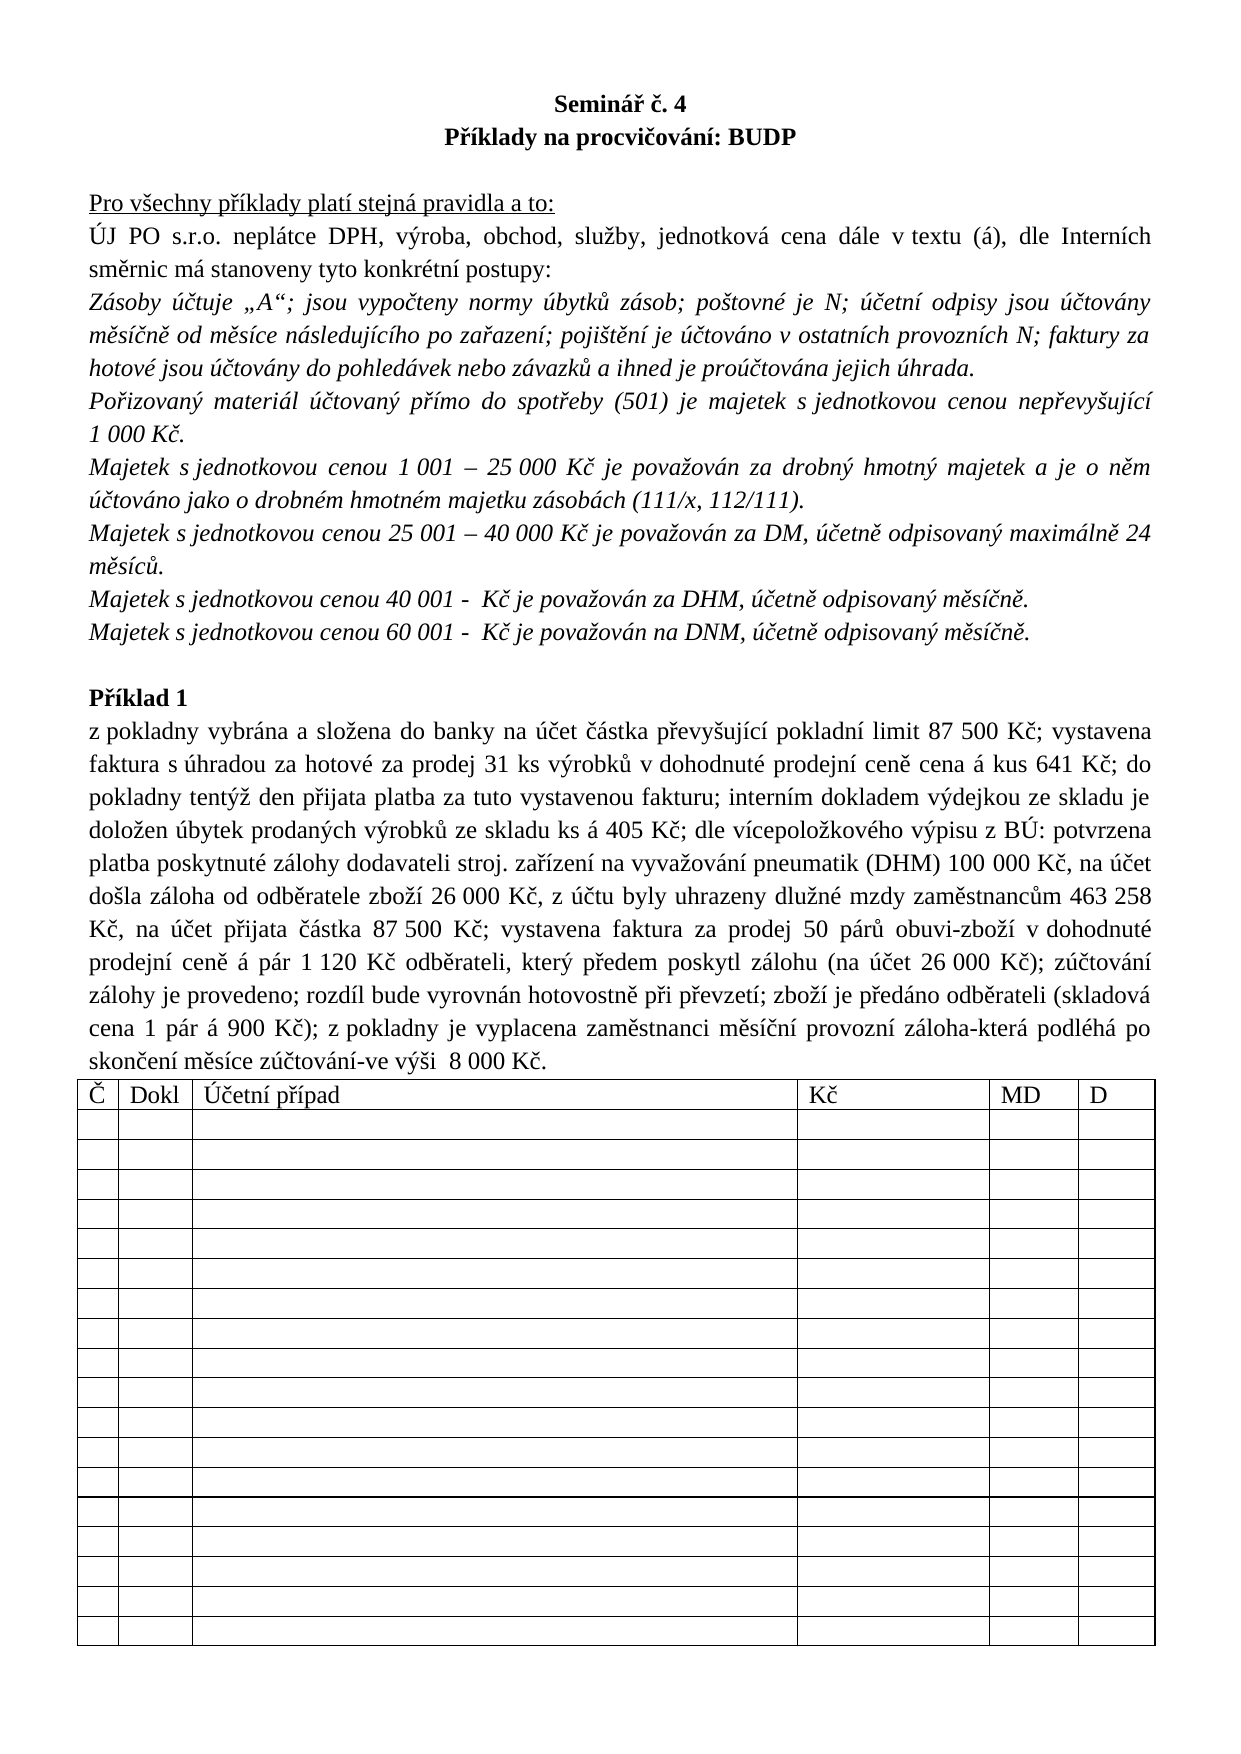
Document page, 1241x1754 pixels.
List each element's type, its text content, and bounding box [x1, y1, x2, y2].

table_cell [119, 1229, 192, 1258]
table_cell [1079, 1259, 1154, 1288]
text Seminář č. 4 [89, 89, 1152, 117]
table_cell [78, 1527, 118, 1556]
table_cell [798, 1408, 989, 1437]
text Majetek s jednotkovou cenou 60 001 - Kč je považován na DNM, účetně odpisovaný měsíčně. [89, 617, 1152, 646]
table_cell [193, 1468, 797, 1496]
table_cell [990, 1587, 1078, 1616]
table_cell [78, 1378, 118, 1407]
table_cell [798, 1259, 989, 1288]
table_cell [78, 1587, 118, 1616]
table_cell [78, 1617, 118, 1645]
table_cell [990, 1200, 1078, 1228]
table_cell [798, 1289, 989, 1318]
table_cell [798, 1498, 989, 1526]
table_cell [990, 1557, 1078, 1586]
table_header Účetní případ [193, 1080, 797, 1109]
table_cell [193, 1110, 797, 1139]
text Pořizovaný materiál účtovaný přímo do spotřeby (501) je majetek s jednotkovou cenou nepřevyšující 1 000 Kč. [89, 386, 1152, 448]
table_cell [193, 1349, 797, 1377]
table_cell [990, 1617, 1078, 1645]
text ÚJ PO s.r.o. neplátce DPH, výroba, obchod, služby, jednotková cena dále v textu (á), dle Interních směrnic má stanoveny tyto konkrétní postupy: [89, 221, 1152, 282]
text Pro všechny příklady platí stejná pravidla a to: [89, 188, 1152, 216]
table_cell [990, 1468, 1078, 1496]
table_cell [78, 1438, 118, 1467]
table_cell [798, 1557, 989, 1586]
table_cell [119, 1319, 192, 1347]
table_cell [990, 1498, 1078, 1526]
table_cell [119, 1140, 192, 1169]
text z pokladny vybrána a složena do banky na účet částka převyšující pokladní limit 87 500 Kč; vystavena faktura s úhradou za hotové za prodej 31 ks výrobků v dohodnuté prodejní ceně cena á kus 641 Kč; do pokladny tentýž den přijata platba za tuto vystavenou fakturu; interním dokladem výdejkou ze skladu je doložen úbytek prodaných výrobků ze skladu ks á 405 Kč; dle vícepoložkového výpisu z BÚ: potvrzena platba poskytnuté zálohy dodavateli stroj. zařízení na vyvažování pneumatik (DHM) 100 000 Kč, na účet došla záloha od odběratele zboží 26 000 Kč, z účtu byly uhrazeny dlužné mzdy zaměstnancům 463 258 Kč, na účet přijata částka 87 500 Kč; vystavena faktura za prodej 50 párů obuvi-zboží v dohodnuté prodejní ceně á pár 1 120 Kč odběrateli, který předem poskytl zálohu (na účet 26 000 Kč); zúčtování zálohy je provedeno; rozdíl bude vyrovnán hotovostně při převzetí; zboží je předáno odběrateli (skladová cena 1 pár á 900 Kč); z pokladny je vyplacena zaměstnanci měsíční provozní záloha-která podléhá po skončení měsíce zúčtování-ve výši 8 000 Kč. [89, 716, 1152, 1075]
table_cell [1079, 1140, 1154, 1169]
table_cell [78, 1319, 118, 1347]
table_cell [1079, 1527, 1154, 1556]
table_cell [990, 1170, 1078, 1198]
table_cell [798, 1617, 989, 1645]
table_cell [1079, 1349, 1154, 1377]
table_cell [1079, 1289, 1154, 1318]
table_cell [78, 1140, 118, 1169]
table_cell [990, 1140, 1078, 1169]
text Majetek s jednotkovou cenou 25 001 – 40 000 Kč je považován za DM, účetně odpisovaný maximálně 24 měsíců. [89, 518, 1152, 580]
table_cell [119, 1200, 192, 1228]
table_cell [798, 1587, 989, 1616]
table_cell [798, 1229, 989, 1258]
table_cell [119, 1289, 192, 1318]
table_cell [1079, 1170, 1154, 1198]
table_cell [193, 1408, 797, 1437]
table_cell [798, 1349, 989, 1377]
table_cell [119, 1378, 192, 1407]
table_cell [1079, 1200, 1154, 1228]
table_cell [193, 1557, 797, 1586]
table_cell [990, 1319, 1078, 1347]
table_cell [119, 1468, 192, 1496]
table_cell [78, 1557, 118, 1586]
text Zásoby účtuje „A“; jsou vypočteny normy úbytků zásob; poštovné je N; účetní odpisy jsou účtovány měsíčně od měsíce následujícího po zařazení; pojištění je účtováno v ostatních provozních N; faktury za hotové jsou účtovány do pohledávek nebo závazků a ihned je proúčtována jejich úhrada. [89, 287, 1152, 382]
table_cell [78, 1229, 118, 1258]
table_cell [193, 1527, 797, 1556]
table_cell [78, 1349, 118, 1377]
table_cell [990, 1408, 1078, 1437]
table_cell [1079, 1110, 1154, 1139]
text Majetek s jednotkovou cenou 1 001 – 25 000 Kč je považován za drobný hmotný majetek a je o něm účtováno jako o drobném hmotném majetku zásobách (111/x, 112/111). [89, 452, 1152, 514]
table_cell [119, 1498, 192, 1526]
table_cell [78, 1468, 118, 1496]
table_cell [990, 1378, 1078, 1407]
table_cell [193, 1140, 797, 1169]
table_cell [119, 1617, 192, 1645]
table_cell [1079, 1617, 1154, 1645]
table_cell [798, 1378, 989, 1407]
table_cell [1079, 1319, 1154, 1347]
table_cell [119, 1259, 192, 1288]
table_cell [193, 1498, 797, 1526]
table_cell [798, 1140, 989, 1169]
table_header Dokl [119, 1080, 192, 1109]
text Příklad 1 [89, 683, 1152, 712]
table_header D [1079, 1080, 1154, 1109]
table_cell [798, 1527, 989, 1556]
text Majetek s jednotkovou cenou 40 001 - Kč je považován za DHM, účetně odpisovaný měsíčně. [89, 584, 1152, 613]
table_cell [798, 1468, 989, 1496]
table_cell [798, 1170, 989, 1198]
table_cell [119, 1110, 192, 1139]
table_cell [990, 1289, 1078, 1318]
table_cell [119, 1557, 192, 1586]
table_cell [990, 1229, 1078, 1258]
table_cell [119, 1349, 192, 1377]
table_cell [1079, 1408, 1154, 1437]
table_cell [193, 1319, 797, 1347]
table_header Č [78, 1080, 118, 1109]
table_cell [798, 1110, 989, 1139]
table_cell [119, 1438, 192, 1467]
table_header Kč [798, 1080, 989, 1109]
table_cell [798, 1200, 989, 1228]
table_cell [990, 1259, 1078, 1288]
table_cell [798, 1438, 989, 1467]
table_cell [78, 1289, 118, 1318]
table_cell [119, 1527, 192, 1556]
table_cell [990, 1110, 1078, 1139]
table_cell [990, 1527, 1078, 1556]
table_cell [1079, 1378, 1154, 1407]
table_cell [119, 1587, 192, 1616]
table_header MD [990, 1080, 1078, 1109]
table_cell [78, 1498, 118, 1526]
table_cell [119, 1408, 192, 1437]
text Příklady na procvičování: BUDP [89, 122, 1152, 150]
table_cell [193, 1438, 797, 1467]
table_cell [193, 1378, 797, 1407]
table_cell [193, 1617, 797, 1645]
table_cell [78, 1408, 118, 1437]
table_cell [1079, 1498, 1154, 1526]
table_cell [798, 1319, 989, 1347]
table_cell [193, 1259, 797, 1288]
table_cell [78, 1170, 118, 1198]
table_cell [193, 1229, 797, 1258]
table_cell [193, 1587, 797, 1616]
table_cell [119, 1170, 192, 1198]
table_cell [193, 1289, 797, 1318]
table_cell [990, 1438, 1078, 1467]
table_cell [1079, 1587, 1154, 1616]
table_cell [193, 1170, 797, 1198]
table_cell [78, 1200, 118, 1228]
table_cell [1079, 1438, 1154, 1467]
table_cell [78, 1259, 118, 1288]
table_cell [990, 1349, 1078, 1377]
table_cell [1079, 1468, 1154, 1496]
table_cell [1079, 1557, 1154, 1586]
table_cell [193, 1200, 797, 1228]
table_cell [1079, 1229, 1154, 1258]
table_cell [78, 1110, 118, 1139]
